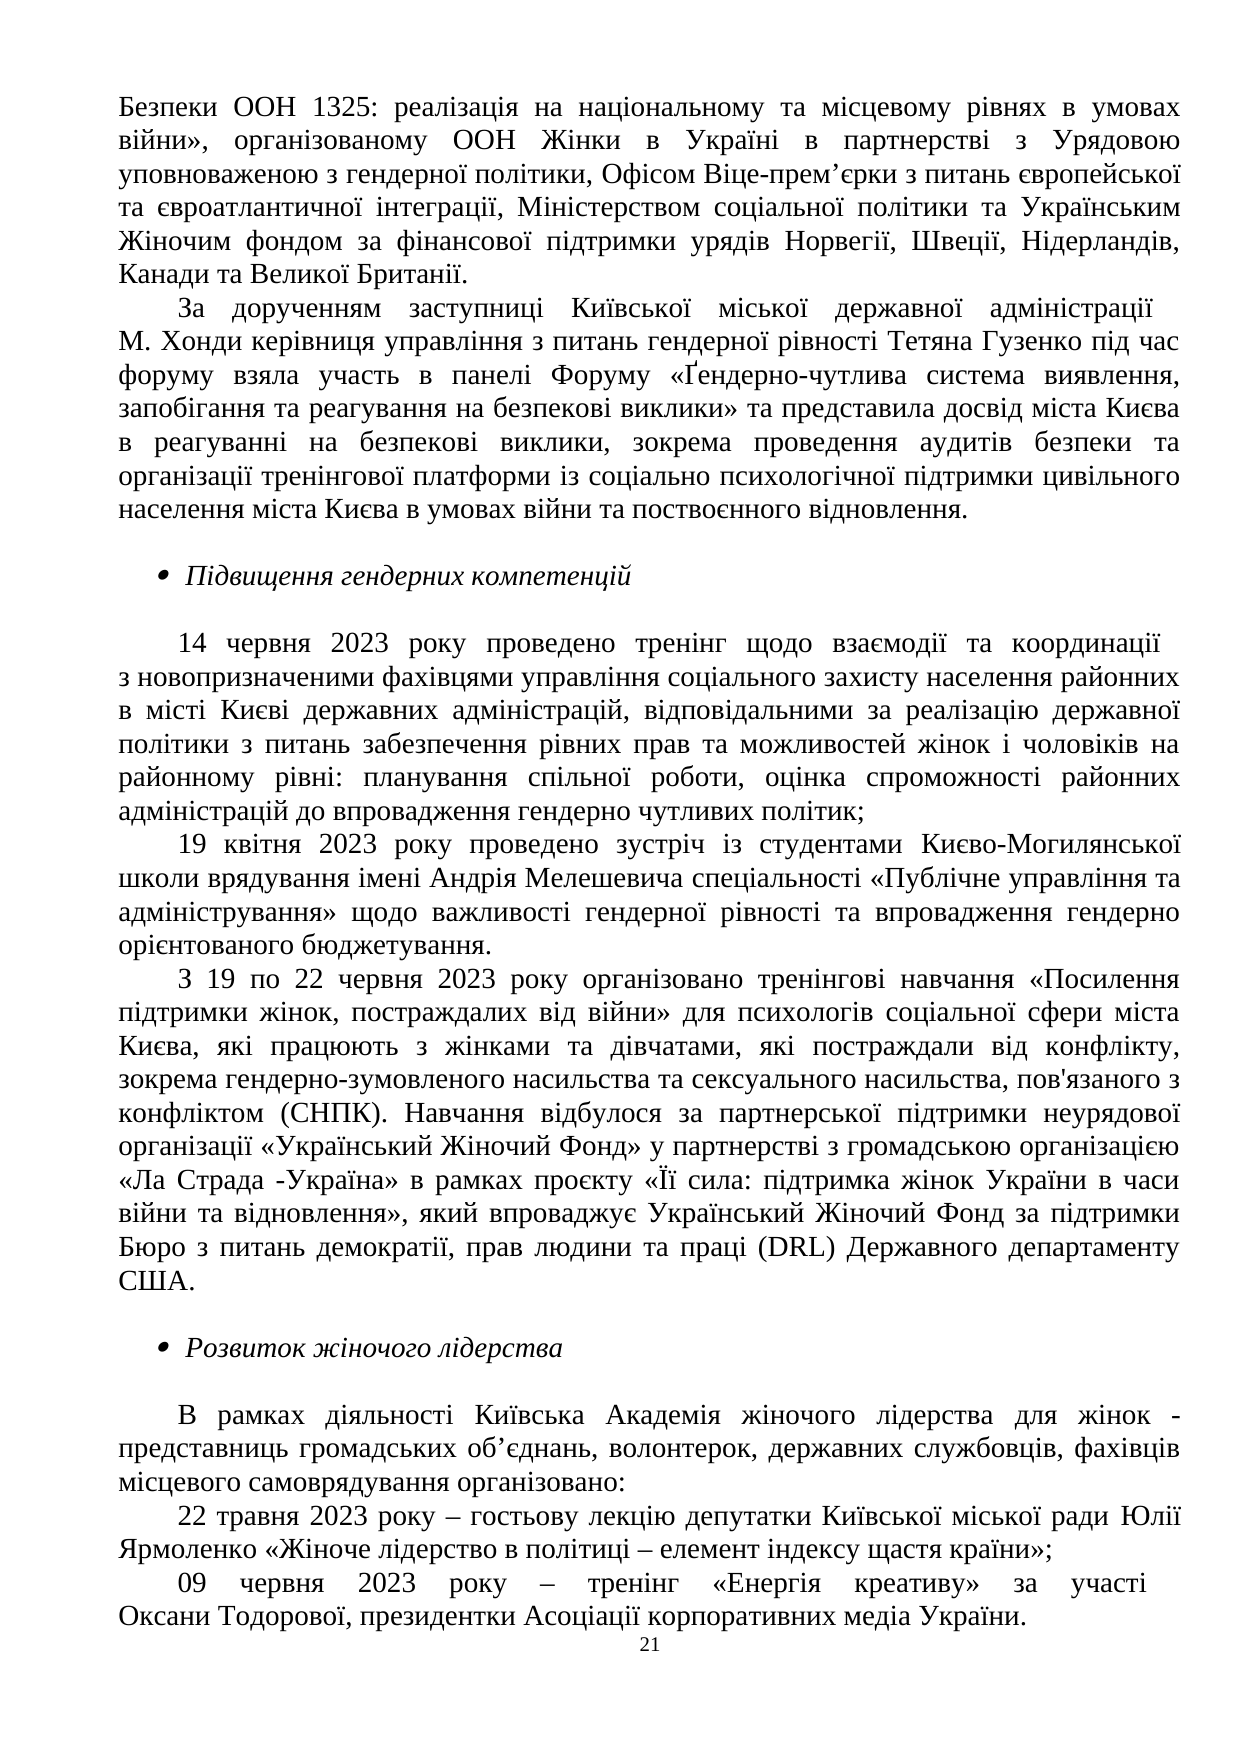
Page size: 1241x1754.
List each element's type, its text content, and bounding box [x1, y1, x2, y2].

text 19 квітня 2023 року проведено зустріч із студентами Києво-Могилянської школи врядування імені Андрія Мелешевича спеціальності «Публічне управління та адміністрування» щодо важливості гендерної рівності та впровадження гендерно орієнтованого бюджетування. [118, 827, 1181, 961]
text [118, 89, 1181, 290]
text 14 червня 2023 року проведено тренінг щодо взаємодії та координації з новопризначеними фахівцями управління соціального захисту населення районних в місті Києві державних адміністрацій, відповідальними за реалізацію державної політики з питань забезпечення рівних прав та можливостей жінок і чоловіків на районному рівні: планування спільної роботи, оцінка спроможності районних адміністрацій до впровадження гендерно чутливих політик; [118, 625, 1181, 827]
text В рамках діяльності Київська Академія жіночого лідерства для жінок - представниць громадських об’єднань, волонтерок, державних службовців, фахівців місцевого самоврядування організовано: [118, 1397, 1181, 1498]
list Підвищення гендерних компетенцій [156, 558, 1181, 592]
text З 19 по 22 червня 2023 року організовано тренінгові навчання «Посилення підтримки жінок, постраждалих від війни» для психологів соціальної сфери міста Києва, які працюють з жінками та дівчатами, які постраждали від конфлікту, зокрема гендерно-зумовленого насильства та сексуального насильства, пов'язаного з конфліктом (СНПК). Навчання відбулося за партнерської підтримки неурядової організації «Український Жіночий Фонд» у партнерстві з громадською організацією «Ла Страда -Україна» в рамках проєкту «Її сила: підтримка жінок України в часи війни та відновлення», який впроваджує Український Жіночий Фонд за підтримки Бюро з питань демократії, прав людини та праці (DRL) Державного департаменту США. [118, 961, 1181, 1296]
text 22 травня 2023 року – гостьову лекцію депутатки Київської міської ради Юлії Ярмоленко «Жіноче лідерство в політиці ‒ елемент індексу щастя країни»; [118, 1498, 1181, 1565]
list Розвиток жіночого лідерства [156, 1330, 1181, 1363]
text 09 червня 2023 року – тренінг «Енергія креативу» за участі Оксани Тодорової, президентки Асоціації корпоративних медіа України. [118, 1565, 1181, 1632]
text За дорученням заступниці Київської міської державної адміністрації М. Хонди керівниця управління з питань гендерної рівності Тетяна Гузенко під час форуму взяла участь в панелі Форуму «Ґендерно-чутлива система виявлення, запобігання та реагування на безпекові виклики» та представила досвід міста Києва в реагуванні на безпекові виклики, зокрема проведення аудитів безпеки та організації тренінгової платформи із соціально психологічної підтримки цивільного населення міста Києва в умовах війни та поствоєнного відновлення. [118, 290, 1181, 525]
